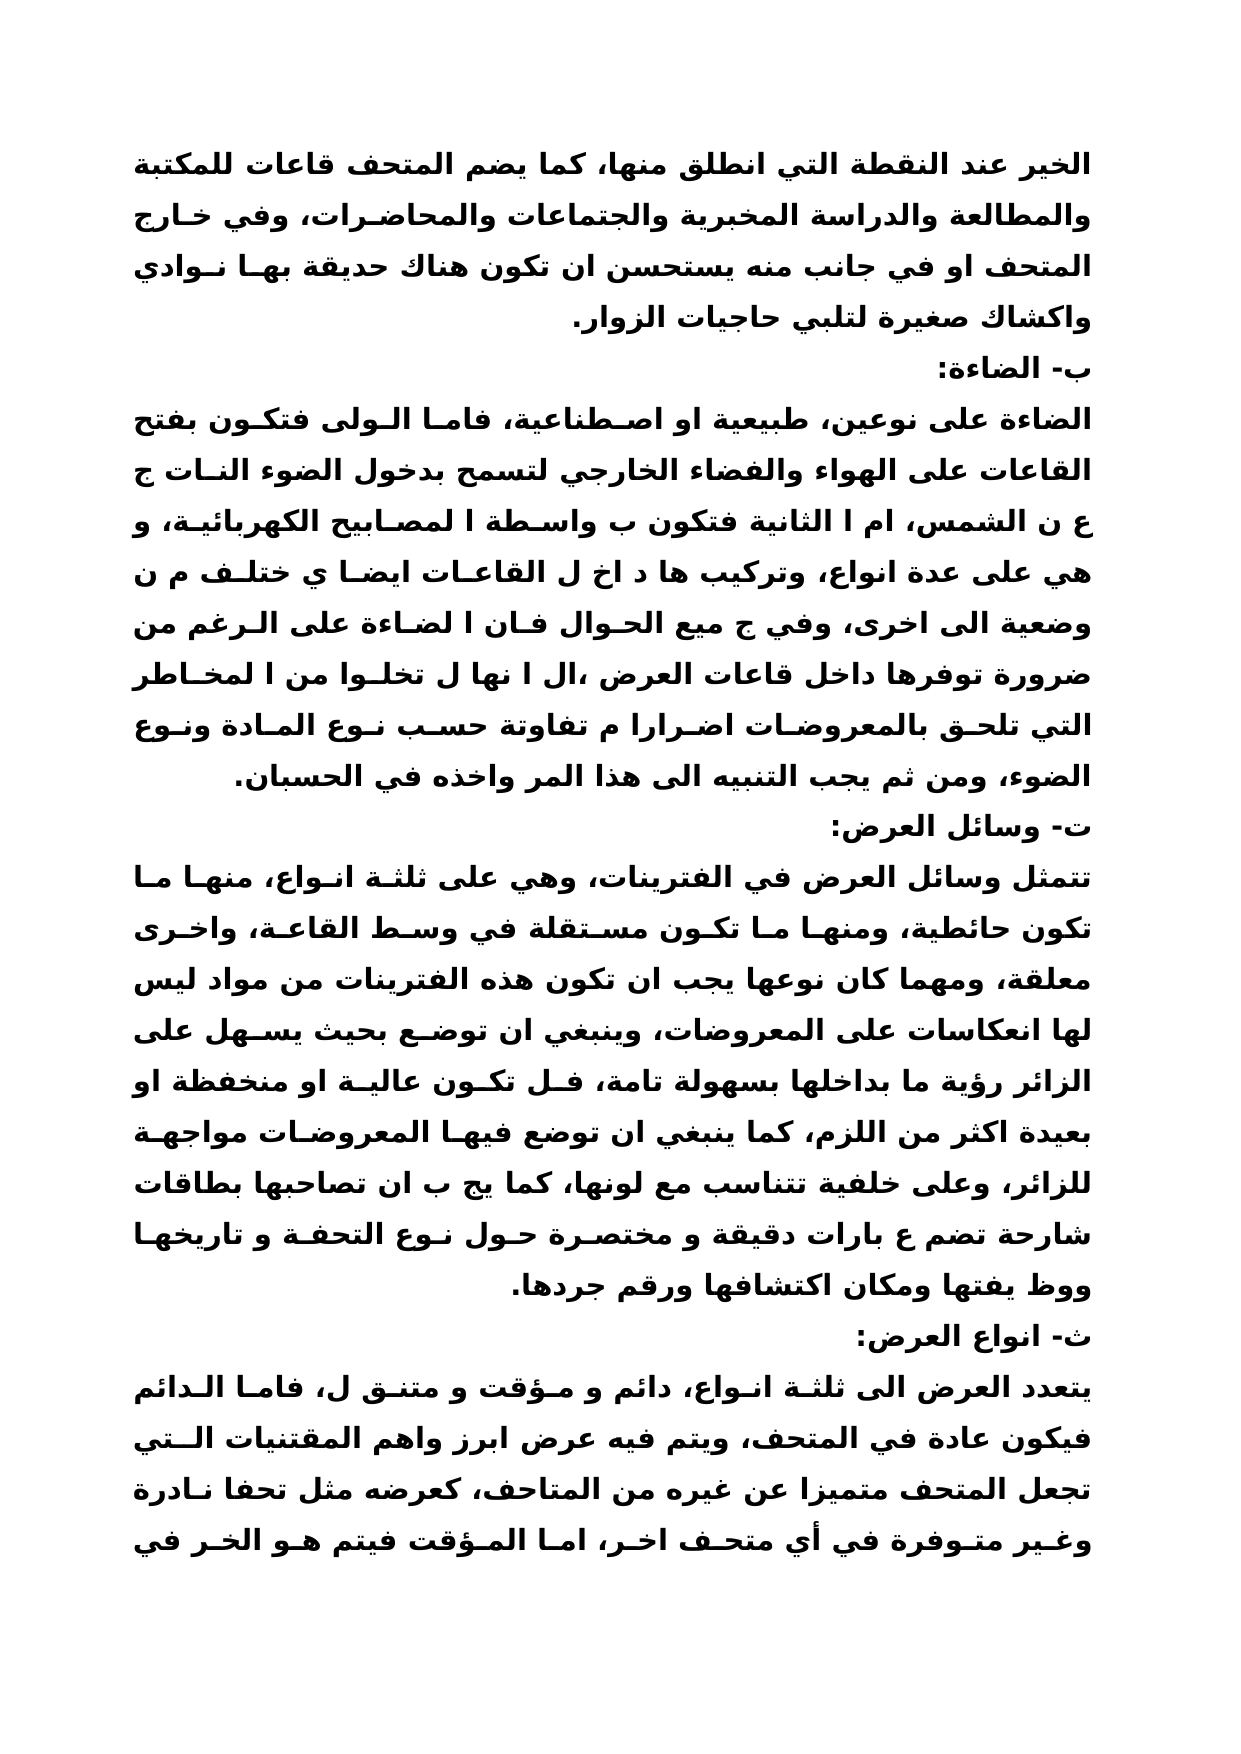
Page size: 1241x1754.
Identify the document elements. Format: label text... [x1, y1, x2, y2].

text ث- انواع العرض: [133, 1319, 1093, 1353]
text الضاءة على نوعين، طبيعية او اصطناعية، فاما الولى فتكون بفتح القاعات على الهواء والفضاء الخارجي لتسمح بدخول الضوء النات ج ع ن الشمس، ام ا الثانية فتكون ب واسطة ا لمصابيح الكهربائية، و هي على عدة انواع، وتركيب ها د اخ ل القاعات ايضا ي ختلف م ن وضعية الى اخرى، وفي ج ميع الحوال فان ا لضاءة على الرغم من ضرورة توفرها داخل قاعات العرض ،ال ا نها ل تخلوا من ا لمخاطر التي تلحق بالمعروضات اضرارا م تفاوتة حسب نوع المادة ونوع الضوء، ومن ثم يجب التنبيه الى هذا المر واخذه في الحسبان. [133, 402, 1093, 793]
text تتمثل وسائل العرض في الفترينات، وهي على ثلثة انواع، منها ما تكون حائطية، ومنها ما تكون مستقلة في وسط القاعة، واخرى معلقة، ومهما كان نوعها يجب ان تكون هذه الفترينات من مواد ليس لها انعكاسات على المعروضات، وينبغي ان توضع بحيث يسهل على الزائر رؤية ما بداخلها بسهولة تامة، فل تكون عالية او منخفظة او بعيدة اكثر من اللزم، كما ينبغي ان توضع فيها المعروضات مواجهة للزائر، وعلى خلفية تتناسب مع لونها، كما يج ب ان تصاحبها بطاقات شارحة تضم ع بارات دقيقة و مختصرة حول نوع التحفة و تاريخها ووظ يفتها ومكان اكتشافها ورقم جردها. [133, 861, 1093, 1302]
text ب- الضاءة: [133, 351, 1093, 385]
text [133, 148, 1093, 334]
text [133, 1370, 1093, 1557]
text ت- وسائل العرض: [133, 810, 1093, 844]
